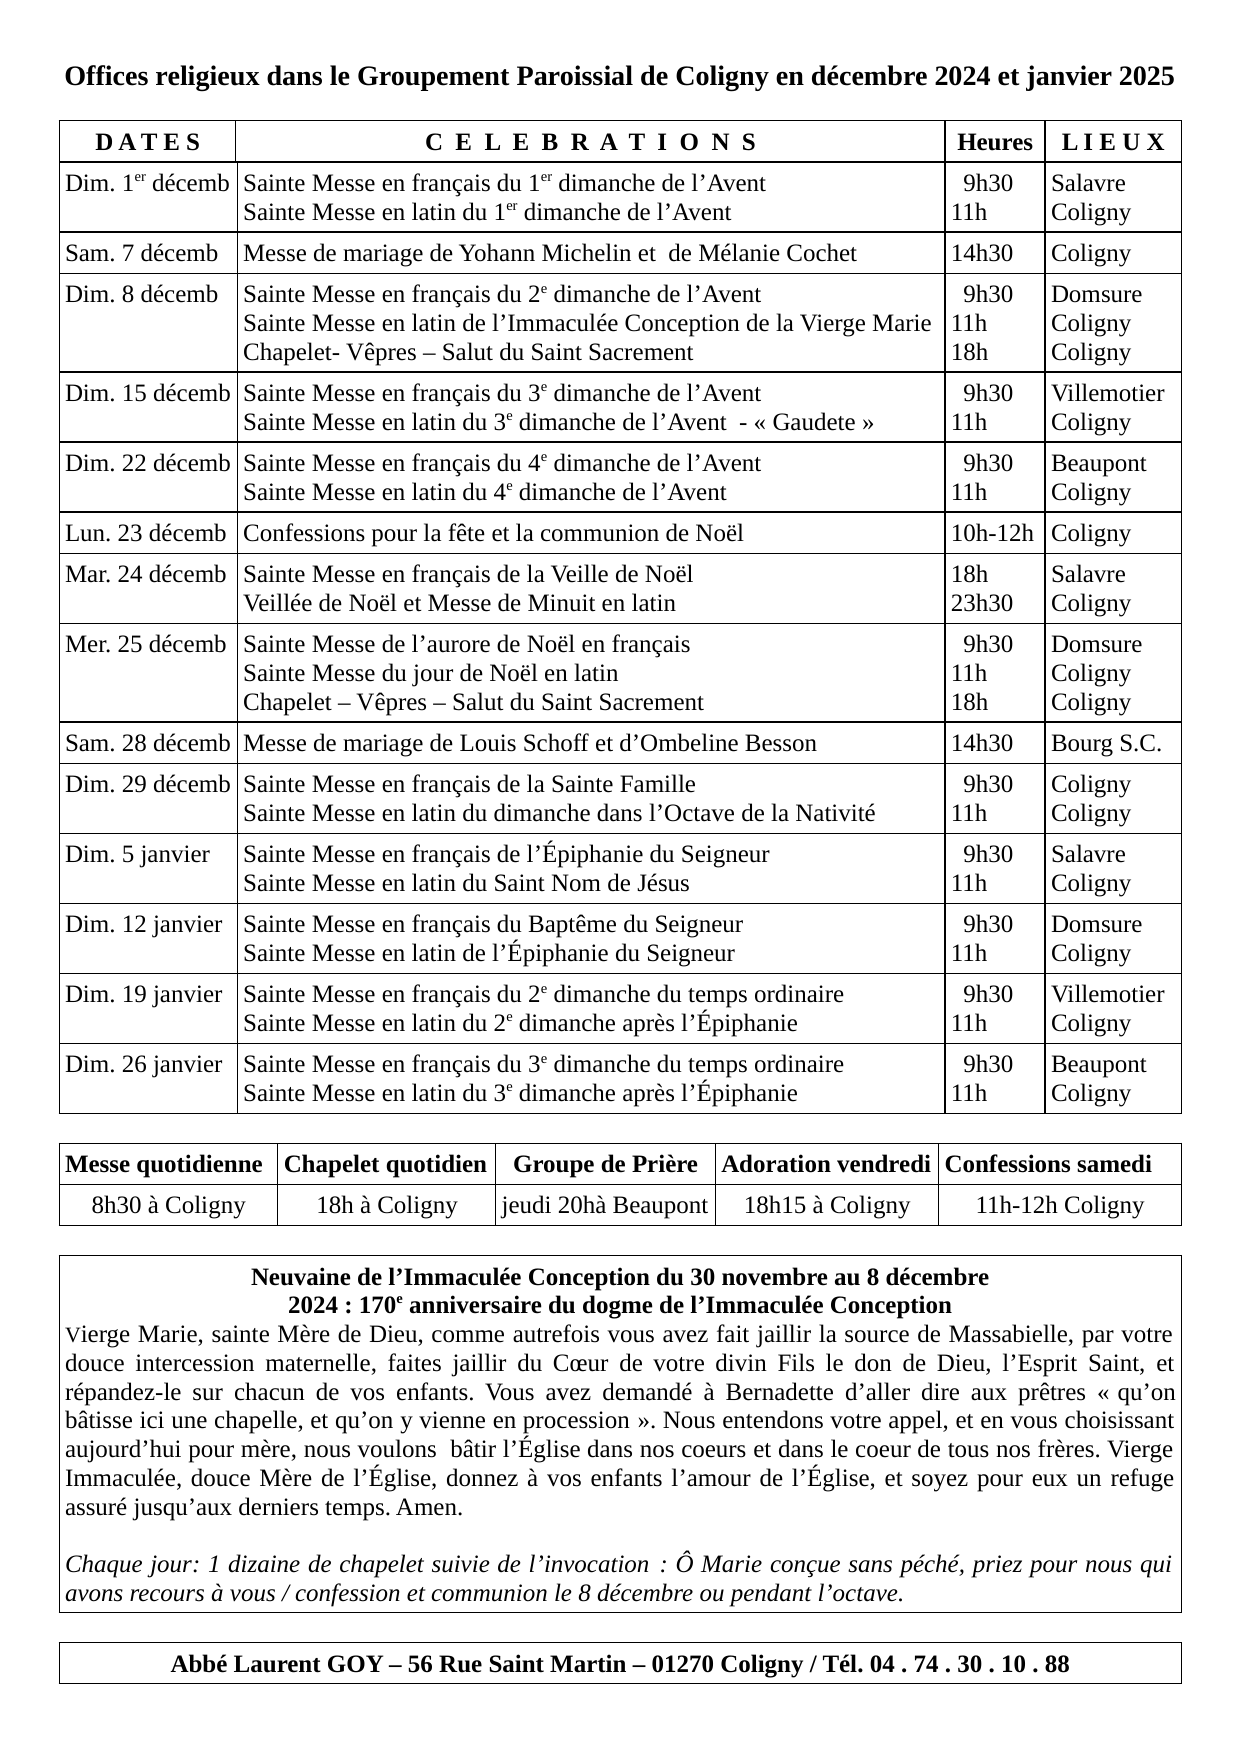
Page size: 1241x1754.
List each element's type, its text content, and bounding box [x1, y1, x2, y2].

table_cell Dim. 26 janvier [60, 1044, 237, 1113]
table_cell 18h15 à Coligny [716, 1185, 938, 1225]
table_cell Sainte Messe en français du 3e dimanche du temps ordinaire Sainte Messe en latin du 3e dimanche après l’Épiphanie [238, 1044, 944, 1113]
table_cell Domsure Coligny Coligny [1046, 624, 1181, 721]
table_cell Coligny [1046, 513, 1181, 553]
table_cell 9h30 11h [946, 163, 1044, 231]
table_cell 18h 23h30 [946, 554, 1044, 623]
table_cell Dim. 29 décemb [60, 764, 237, 833]
table_cell Sainte Messe en français du 2e dimanche du temps ordinaire Sainte Messe en latin du 2e dimanche après l’Épiphanie [238, 974, 944, 1043]
table_cell Beaupont Coligny [1046, 1044, 1181, 1113]
table_cell Sainte Messe en français de la Veille de Noël Veillée de Noël et Messe de Minuit en latin [238, 554, 944, 623]
table_cell Sainte Messe en français du 1er dimanche de l’Avent Sainte Messe en latin du 1er dimanche de l’Avent [238, 163, 944, 231]
table_cell 10h-12h [946, 513, 1044, 553]
table_cell Sainte Messe en français du 4e dimanche de l’Avent Sainte Messe en latin du 4e dimanche de l’Avent [238, 443, 944, 511]
table_cell Sainte Messe en français du Baptême du Seigneur Sainte Messe en latin de l’Épiphanie du Seigneur [238, 904, 944, 973]
table_cell Salavre Coligny [1046, 163, 1181, 231]
table_header D A T E S [60, 121, 235, 161]
table_cell 18h à Coligny [278, 1185, 495, 1225]
table_cell 9h30 11h 18h [946, 274, 1044, 371]
table_cell Domsure Coligny [1046, 904, 1181, 973]
table_cell Mer. 25 décemb [60, 624, 237, 721]
table_cell 9h30 11h [946, 904, 1044, 973]
table_cell Villemotier Coligny [1046, 373, 1181, 441]
table_cell 9h30 11h 18h [946, 624, 1044, 721]
table_cell 9h30 11h [946, 1044, 1044, 1113]
table_cell Dim. 19 janvier [60, 974, 237, 1043]
table_cell Sainte Messe en français du 3e dimanche de l’Avent Sainte Messe en latin du 3e dimanche de l’Avent - « Gaudete » [238, 373, 944, 441]
table_header Dim. 5 janvier [60, 834, 237, 903]
table_cell 14h30 [946, 723, 1044, 763]
table_header C E L E B R A T I O N S [236, 121, 944, 161]
table_header Messe quotidienne [60, 1144, 277, 1184]
table_cell Dim. 12 janvier [60, 904, 237, 973]
table_cell Sam. 28 décemb [60, 723, 237, 763]
table_header Sainte Messe en français de l’Épiphanie du Seigneur Sainte Messe en latin du Saint Nom de Jésus [238, 834, 944, 903]
table_cell Dim. 22 décemb [60, 443, 237, 511]
table_cell Mar. 24 décemb [60, 554, 237, 623]
table_header Neuvaine de l’Immaculée Conception du 30 novembre au 8 décembre 2024 : 170e anniversaire du dogme de l’Immaculée Conception Vierge Marie, sainte Mère de Dieu, comme autrefois vous avez fait jaillir la source de Massabielle, par votre douce intercession maternelle, faites jaillir du Cœur de votre divin Fils le don de Dieu, l’Esprit Saint, et répandez-le sur chacun de vos enfants. Vous avez demandé à Bernadette d’aller dire aux prêtres « qu’on bâtisse ici une chapelle, et qu’on y vienne en procession ». Nous entendons votre appel, et en vous choisissant aujourd’hui pour mère, nous voulons bâtir l’Église dans nos coeurs et dans le coeur de tous nos frères. Vierge Immaculée, douce Mère de l’Église, donnez à vos enfants l’amour de l’Église, et soyez pour eux un refuge assuré jusqu’aux derniers temps. Amen. Chaque jour: 1 dizaine de chapelet suivie de l’invocation : Ô Marie conçue sans péché, priez pour nous qui avons recours à vous / confession et communion le 8 décembre ou pendant l’octave. [60, 1256, 1181, 1612]
table_cell Domsure Coligny Coligny [1046, 274, 1181, 371]
table_cell Dim. 8 décemb [60, 274, 237, 371]
table_header Salavre Coligny [1046, 834, 1181, 903]
table_cell Dim. 1er décemb [60, 163, 237, 231]
table_cell 9h30 11h [946, 974, 1044, 1043]
table_cell Messe de mariage de Louis Schoff et d’Ombeline Besson [238, 723, 944, 763]
table_header Groupe de Prière [496, 1144, 715, 1184]
table_cell 14h30 [946, 233, 1044, 273]
table_cell Coligny [1046, 233, 1181, 273]
table_header L I E U X [1046, 121, 1181, 161]
table_cell Villemotier Coligny [1046, 974, 1181, 1043]
table_header Abbé Laurent GOY – 56 Rue Saint Martin – 01270 Coligny / Tél. 04 . 74 . 30 . 10 . 88 [60, 1643, 1181, 1683]
table_cell 9h30 11h [946, 373, 1044, 441]
table_cell Confessions pour la fête et la communion de Noël [238, 513, 944, 553]
table_cell Beaupont Coligny [1046, 443, 1181, 511]
table_cell jeudi 20hà Beaupont [496, 1185, 715, 1225]
table_cell Dim. 15 décemb [60, 373, 237, 441]
table_cell 8h30 à Coligny [60, 1185, 277, 1225]
table_cell Salavre Coligny [1046, 554, 1181, 623]
text Offices religieux dans le Groupement Paroissial de Coligny en décembre 2024 et janvier 2025 [59, 59, 1181, 91]
table_cell Sam. 7 décemb [60, 233, 237, 273]
table_header Adoration vendredi [716, 1144, 938, 1184]
table_header Heures [946, 121, 1044, 161]
table_header 9h30 11h [946, 834, 1044, 903]
table_cell Sainte Messe de l’aurore de Noël en français Sainte Messe du jour de Noël en latin Chapelet – Vêpres – Salut du Saint Sacrement [238, 624, 944, 721]
table_cell Coligny Coligny [1046, 764, 1181, 833]
table_cell Lun. 23 décemb [60, 513, 237, 553]
table_header Chapelet quotidien [278, 1144, 495, 1184]
table_cell 11h-12h Coligny [939, 1185, 1181, 1225]
table_header Confessions samedi [939, 1144, 1181, 1184]
table_cell 9h30 11h [946, 764, 1044, 833]
table_cell 9h30 11h [946, 443, 1044, 511]
table_cell Bourg S.C. [1046, 723, 1181, 763]
table_cell Sainte Messe en français de la Sainte Famille Sainte Messe en latin du dimanche dans l’Octave de la Nativité [238, 764, 944, 833]
table_cell Messe de mariage de Yohann Michelin et de Mélanie Cochet [238, 233, 944, 273]
table_cell Sainte Messe en français du 2e dimanche de l’Avent Sainte Messe en latin de l’Immaculée Conception de la Vierge Marie Chapelet- Vêpres – Salut du Saint Sacrement [238, 274, 944, 371]
